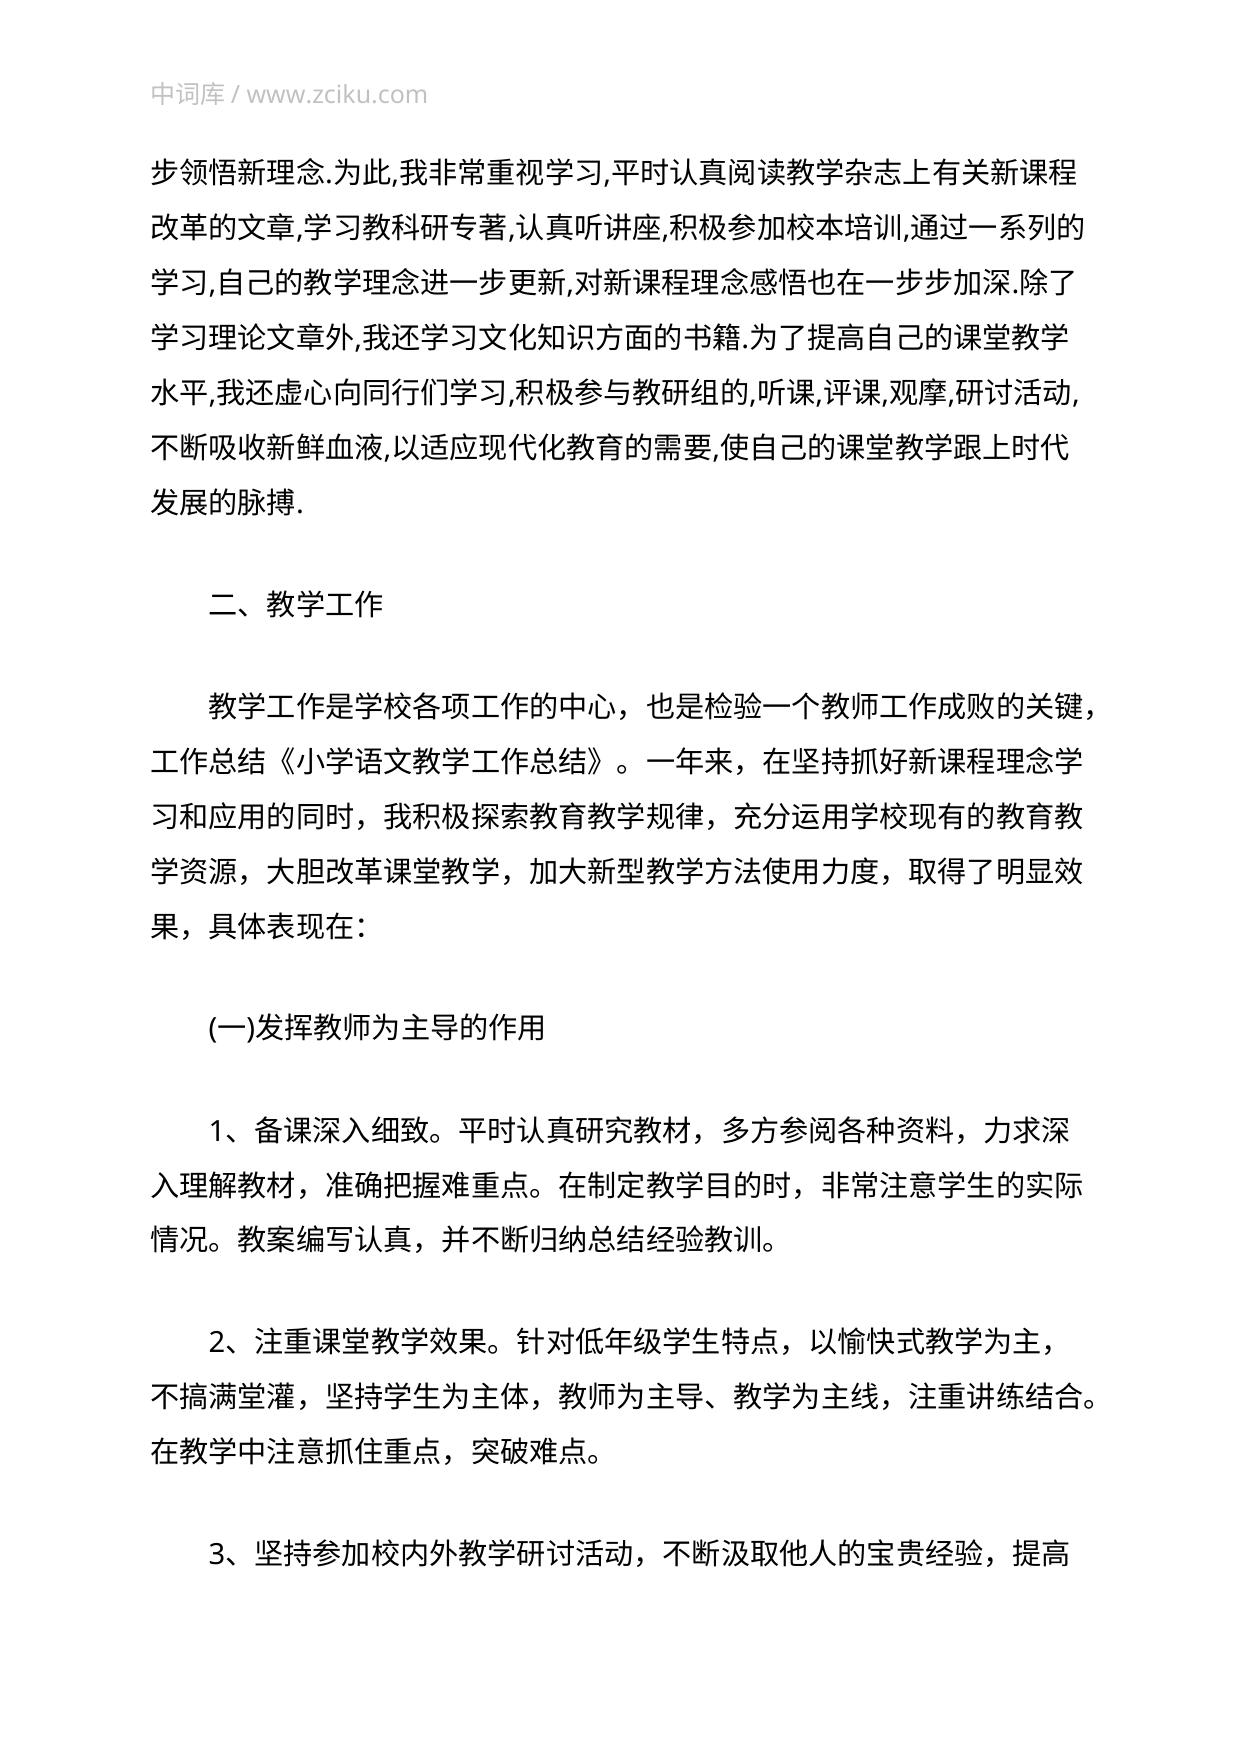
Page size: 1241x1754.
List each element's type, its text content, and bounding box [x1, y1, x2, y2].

text 2、注重课堂教学效果。针对低年级学生特点，以愉快式教学为主，不搞满堂灌，坚持学生为主体，教师为主导、教学为主线，注重讲练结合。在教学中注意抓住重点，突破难点。 [150, 1319, 1090, 1471]
text (一)发挥教师为主导的作用 [150, 1005, 1090, 1047]
text 二、教学工作 [150, 582, 1090, 624]
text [150, 1530, 1090, 1573]
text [150, 150, 1090, 522]
text 教学工作是学校各项工作的中心，也是检验一个教师工作成败的关键，工作总结《小学语文教学工作总结》。一年来，在坚持抓好新课程理念学习和应用的同时，我积极探索教育教学规律，充分运用学校现有的教育教学资源，大胆改革课堂教学，加大新型教学方法使用力度，取得了明显效果，具体表现在： [150, 684, 1090, 946]
text 1、备课深入细致。平时认真研究教材，多方参阅各种资料，力求深入理解教材，准确把握难重点。在制定教学目的时，非常注意学生的实际情况。教案编写认真，并不断归纳总结经验教训。 [150, 1107, 1090, 1259]
